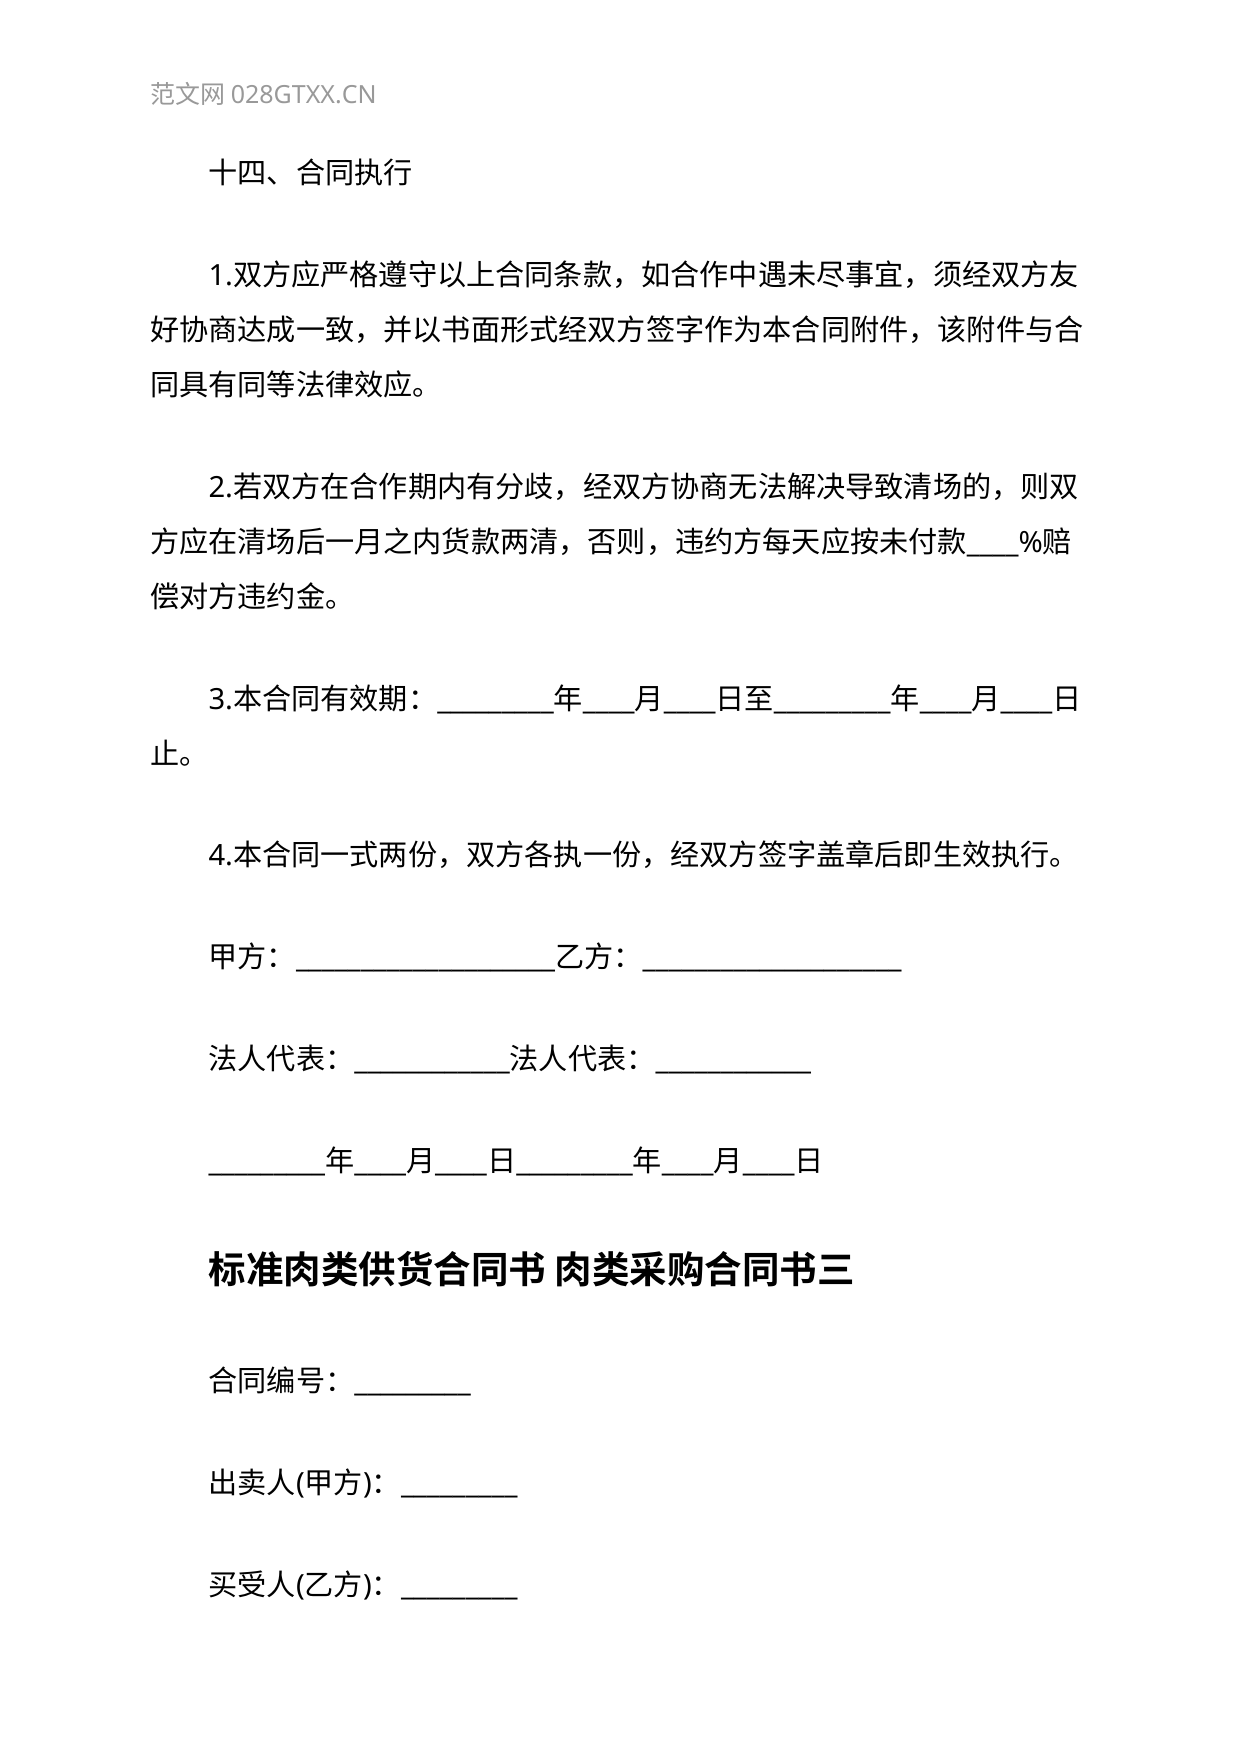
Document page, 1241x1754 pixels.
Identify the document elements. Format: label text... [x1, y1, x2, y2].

text 3.本合同有效期：_________年____月____日至_________年____月____日止。 [150, 675, 1090, 772]
text 2.若双方在合作期内有分歧，经双方协商无法解决导致清场的，则双方应在清场后一月之内货款两清，否则，违约方每天应按未付款____%赔偿对方违约金。 [150, 463, 1090, 616]
text 标准肉类供货合同书 肉类采购合同书三 [150, 1240, 1090, 1294]
text 合同编号：_________ [150, 1357, 1090, 1400]
text 甲方：____________________乙方：____________________ [150, 934, 1090, 976]
text 出卖人(甲方)：_________ [150, 1459, 1090, 1502]
text 买受人(乙方)：_________ [150, 1561, 1090, 1604]
text 1.双方应严格遵守以上合同条款，如合作中遇未尽事宜，须经双方友好协商达成一致，并以书面形式经双方签字作为本合同附件，该附件与合同具有同等法律效应。 [150, 252, 1090, 404]
text 法人代表：____________法人代表：____________ [150, 1036, 1090, 1078]
text _________年____月____日_________年____月____日 [150, 1138, 1090, 1180]
text 十四、合同执行 [150, 150, 1090, 192]
text 4.本合同一式两份，双方各执一份，经双方签字盖章后即生效执行。 [150, 832, 1090, 874]
